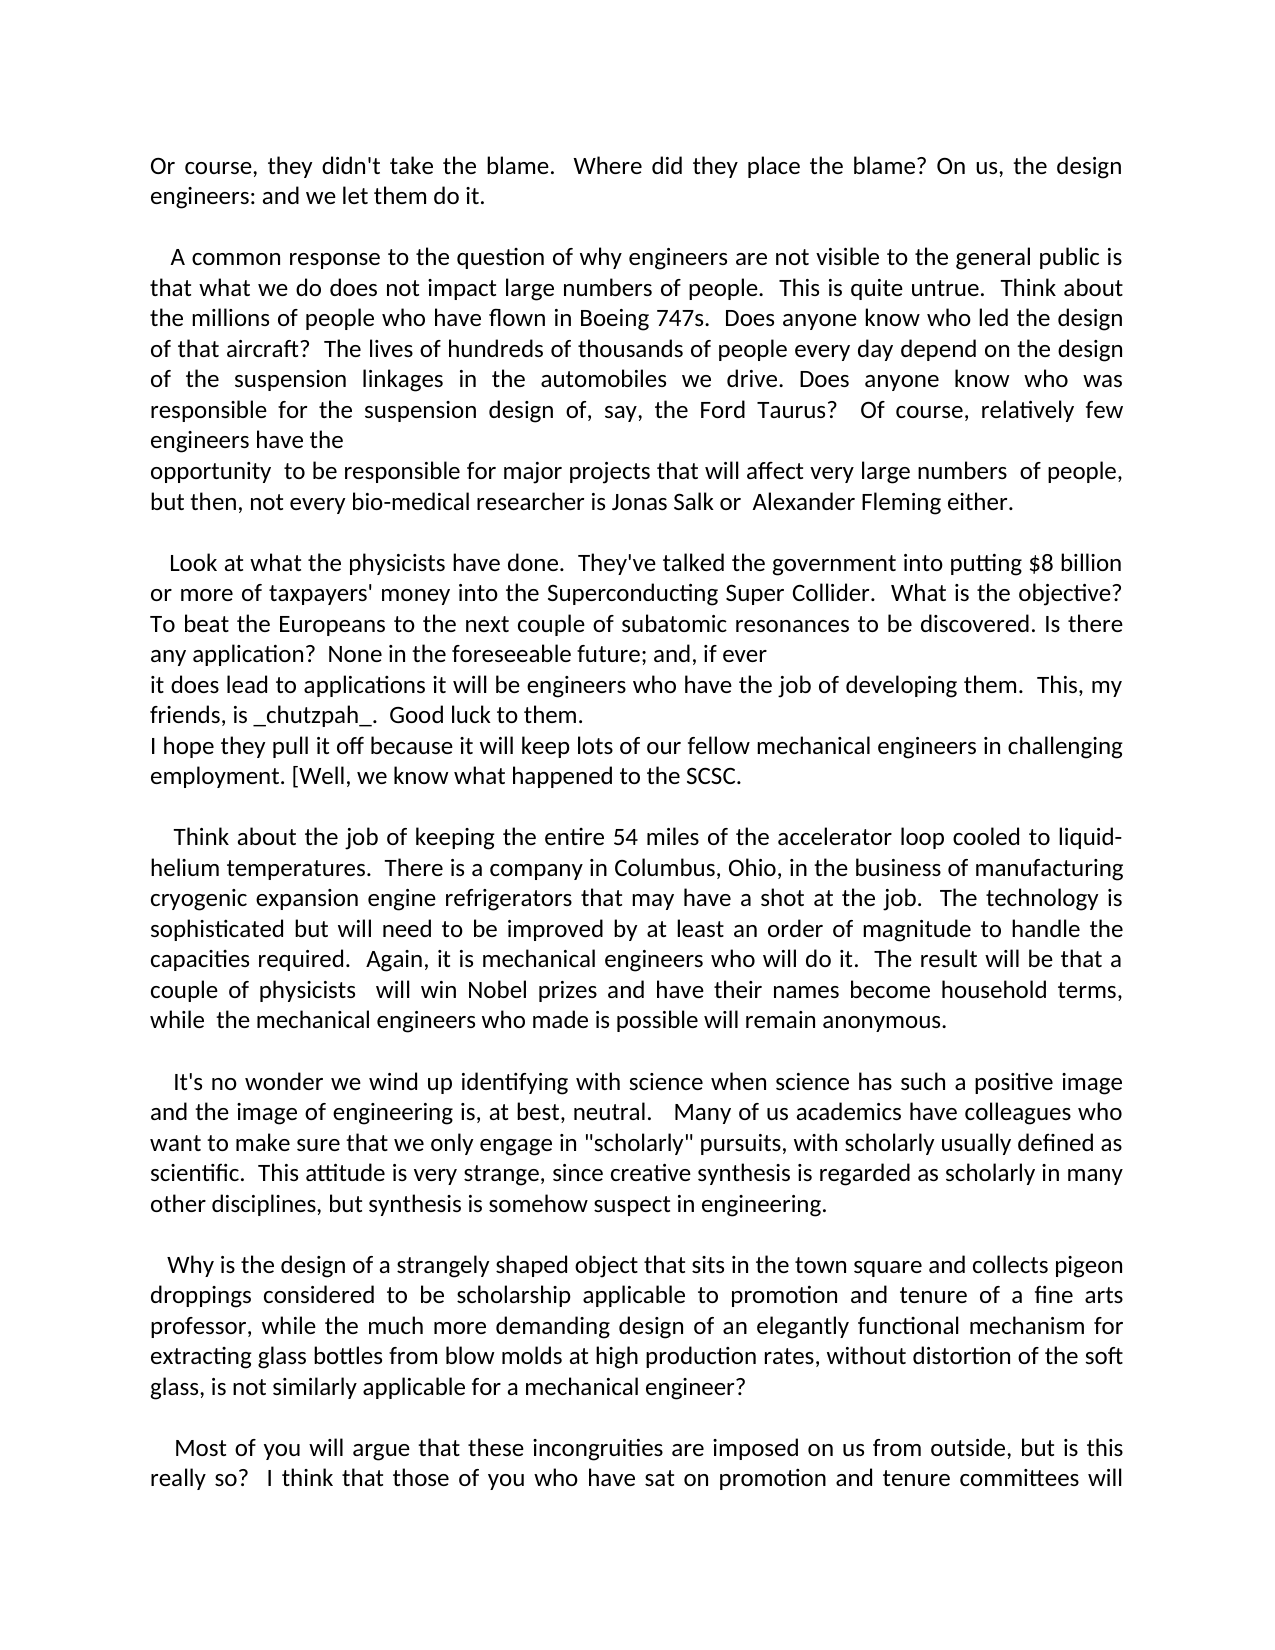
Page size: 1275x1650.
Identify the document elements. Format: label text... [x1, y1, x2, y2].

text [150, 150, 1125, 211]
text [150, 1432, 1125, 1493]
text I hope they pull it off because it will keep lots of our fellow mechanical engineers in challenging employment. [Well, we know what happened to the SCSC. [150, 730, 1125, 791]
text A common response to the question of why engineers are not visible to the general public is that what we do does not impact large numbers of people. This is quite untrue. Think about the millions of people who have flown in Boeing 747s. Does anyone know who led the design of that aircraft? The lives of hundreds of thousands of people every day depend on the design of the suspension linkages in the automobiles we drive. Does anyone know who was responsible for the suspension design of, say, the Ford Taurus? Of course, relatively few engineers have the [150, 242, 1125, 455]
text opportunity to be responsible for major projects that will affect very large numbers of people, but then, not every bio-medical researcher is Jonas Salk or Alexander Fleming either. [150, 455, 1125, 516]
text Think about the job of keeping the entire 54 miles of the accelerator loop cooled to liquid-helium temperatures. There is a company in Columbus, Ohio, in the business of manufacturing cryogenic expansion engine refrigerators that may have a shot at the job. The technology is sophisticated but will need to be improved by at least an order of magnitude to handle the capacities required. Again, it is mechanical engineers who will do it. The result will be that a couple of physicists will win Nobel prizes and have their names become household terms, while the mechanical engineers who made is possible will remain anonymous. [150, 821, 1125, 1035]
text Why is the design of a strangely shaped object that sits in the town square and collects pigeon droppings considered to be scholarship applicable to promotion and tenure of a fine arts professor, while the much more demanding design of an elegantly functional mechanism for extracting glass bottles from blow molds at high production rates, without distortion of the soft glass, is not similarly applicable for a mechanical engineer? [150, 1249, 1125, 1401]
text Look at what the physicists have done. They've talked the government into putting $8 billion or more of taxpayers' money into the Superconducting Super Collider. What is the objective? To beat the Europeans to the next couple of subatomic resonances to be discovered. Is there any application? None in the foreseeable future; and, if ever [150, 547, 1125, 669]
text It's no wonder we wind up identifying with science when science has such a positive image and the image of engineering is, at best, neutral. Many of us academics have colleagues who want to make sure that we only engage in "scholarly" pursuits, with scholarly usually defined as scientific. This attitude is very strange, since creative synthesis is regarded as scholarly in many other disciplines, but synthesis is somehow suspect in engineering. [150, 1066, 1125, 1218]
text it does lead to applications it will be engineers who have the job of developing them. This, my friends, is _chutzpah_. Good luck to them. [150, 669, 1125, 730]
